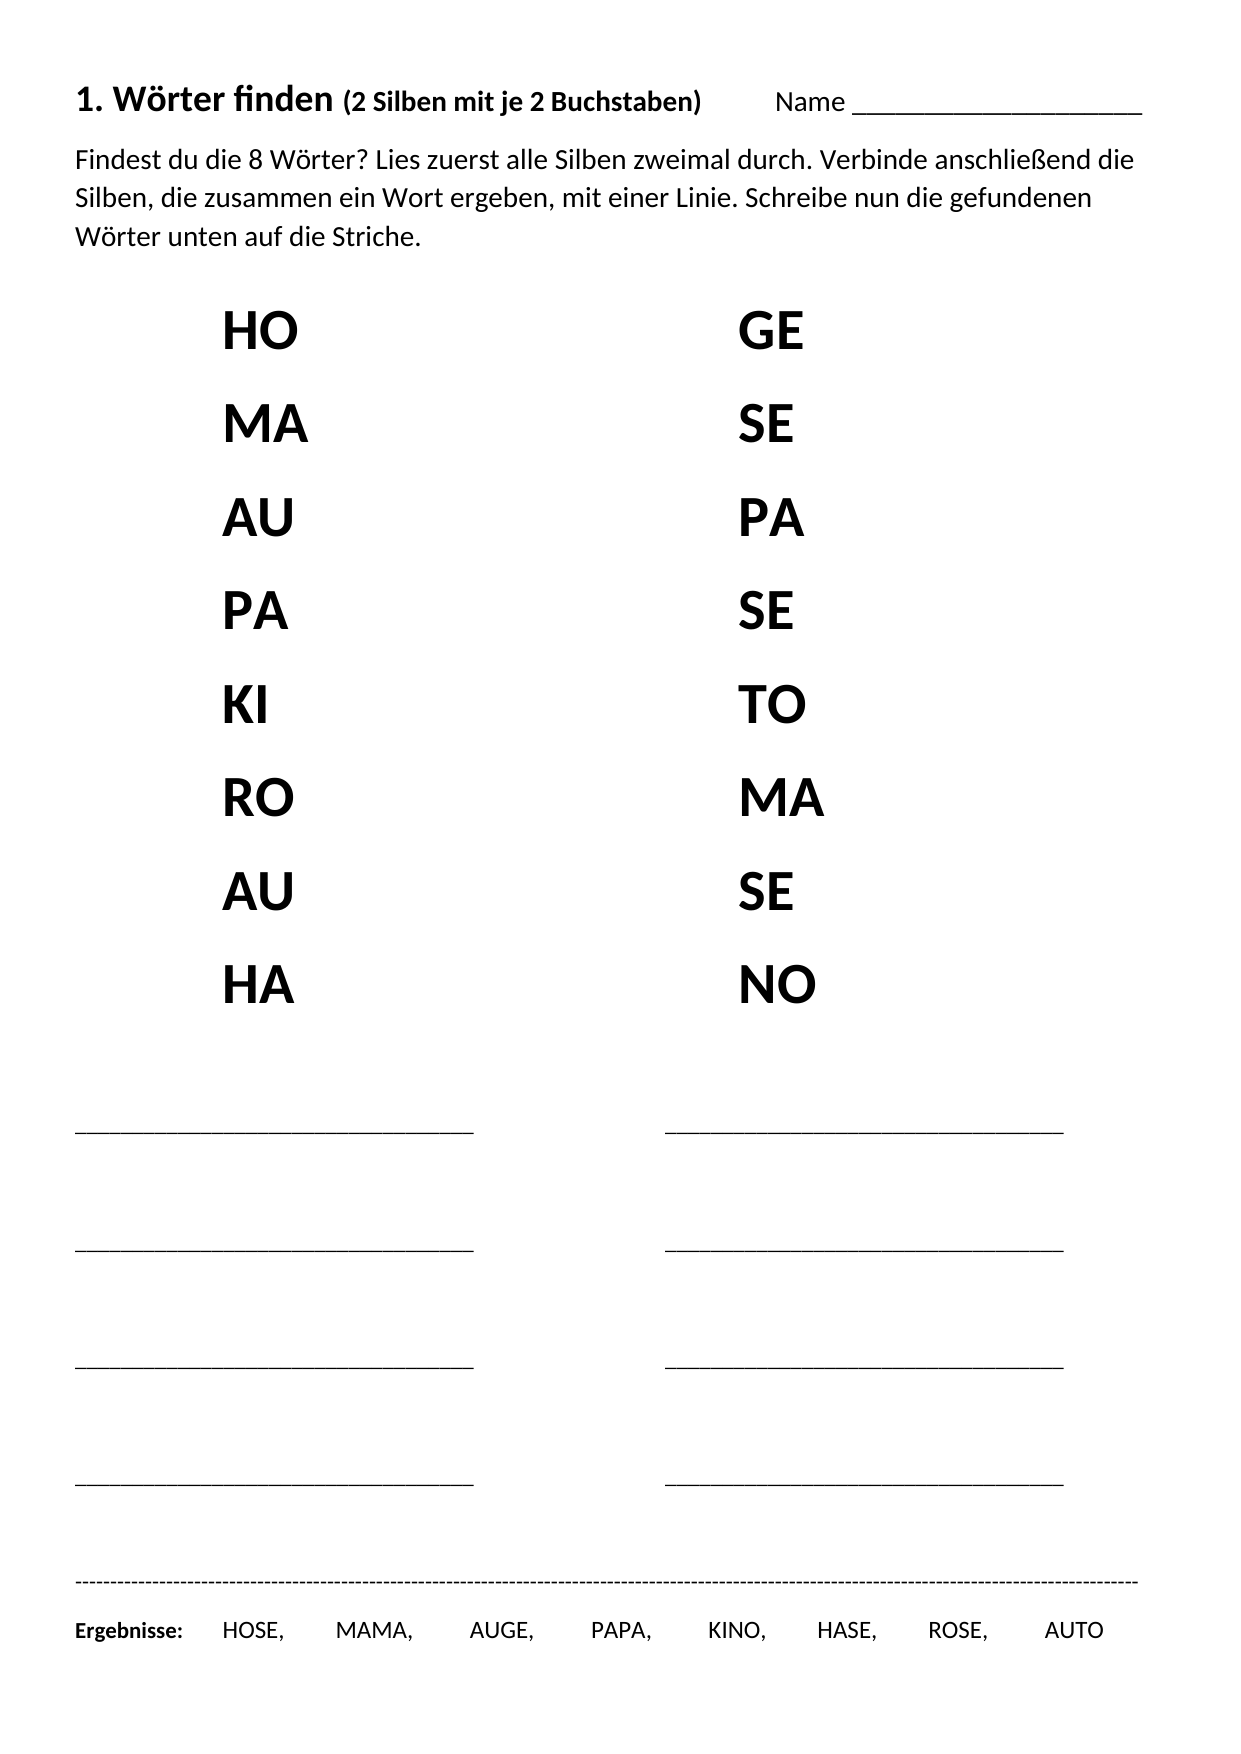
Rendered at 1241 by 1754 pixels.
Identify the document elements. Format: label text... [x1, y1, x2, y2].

text 1. Wörter finden (2 Silben mit je 2 Buchstaben) Name ____________________ [75, 75, 1165, 121]
text MA SE [149, 386, 1165, 457]
text RO MA [149, 760, 1165, 831]
text HA NO [149, 947, 1165, 1018]
text AU PA [149, 479, 1165, 551]
text -------------------------------------------------------------------------------------------------------------------------------------------------------- [75, 1567, 1165, 1595]
text Ergebnisse: HOSE, MAMA, AUGE, PAPA, KINO, HASE, ROSE, AUTO [75, 1614, 1165, 1644]
text ___________________________________ ___________________________________ [75, 1109, 1165, 1138]
text ___________________________________ ___________________________________ [75, 1227, 1165, 1255]
text KI TO [149, 667, 1165, 738]
text PA SE [149, 573, 1165, 644]
text HO GE [149, 292, 1165, 364]
text ___________________________________ ___________________________________ [75, 1461, 1165, 1489]
text Findest du die 8 Wörter? Lies zuerst alle Silben zweimal durch. Verbinde anschließend die Silben, die zusammen ein Wort ergeben, mit einer Linie. Schreibe nun die gefundenen Wörter unten auf die Striche. [75, 141, 1165, 254]
text AU SE [149, 854, 1165, 925]
text ___________________________________ ___________________________________ [75, 1344, 1165, 1372]
